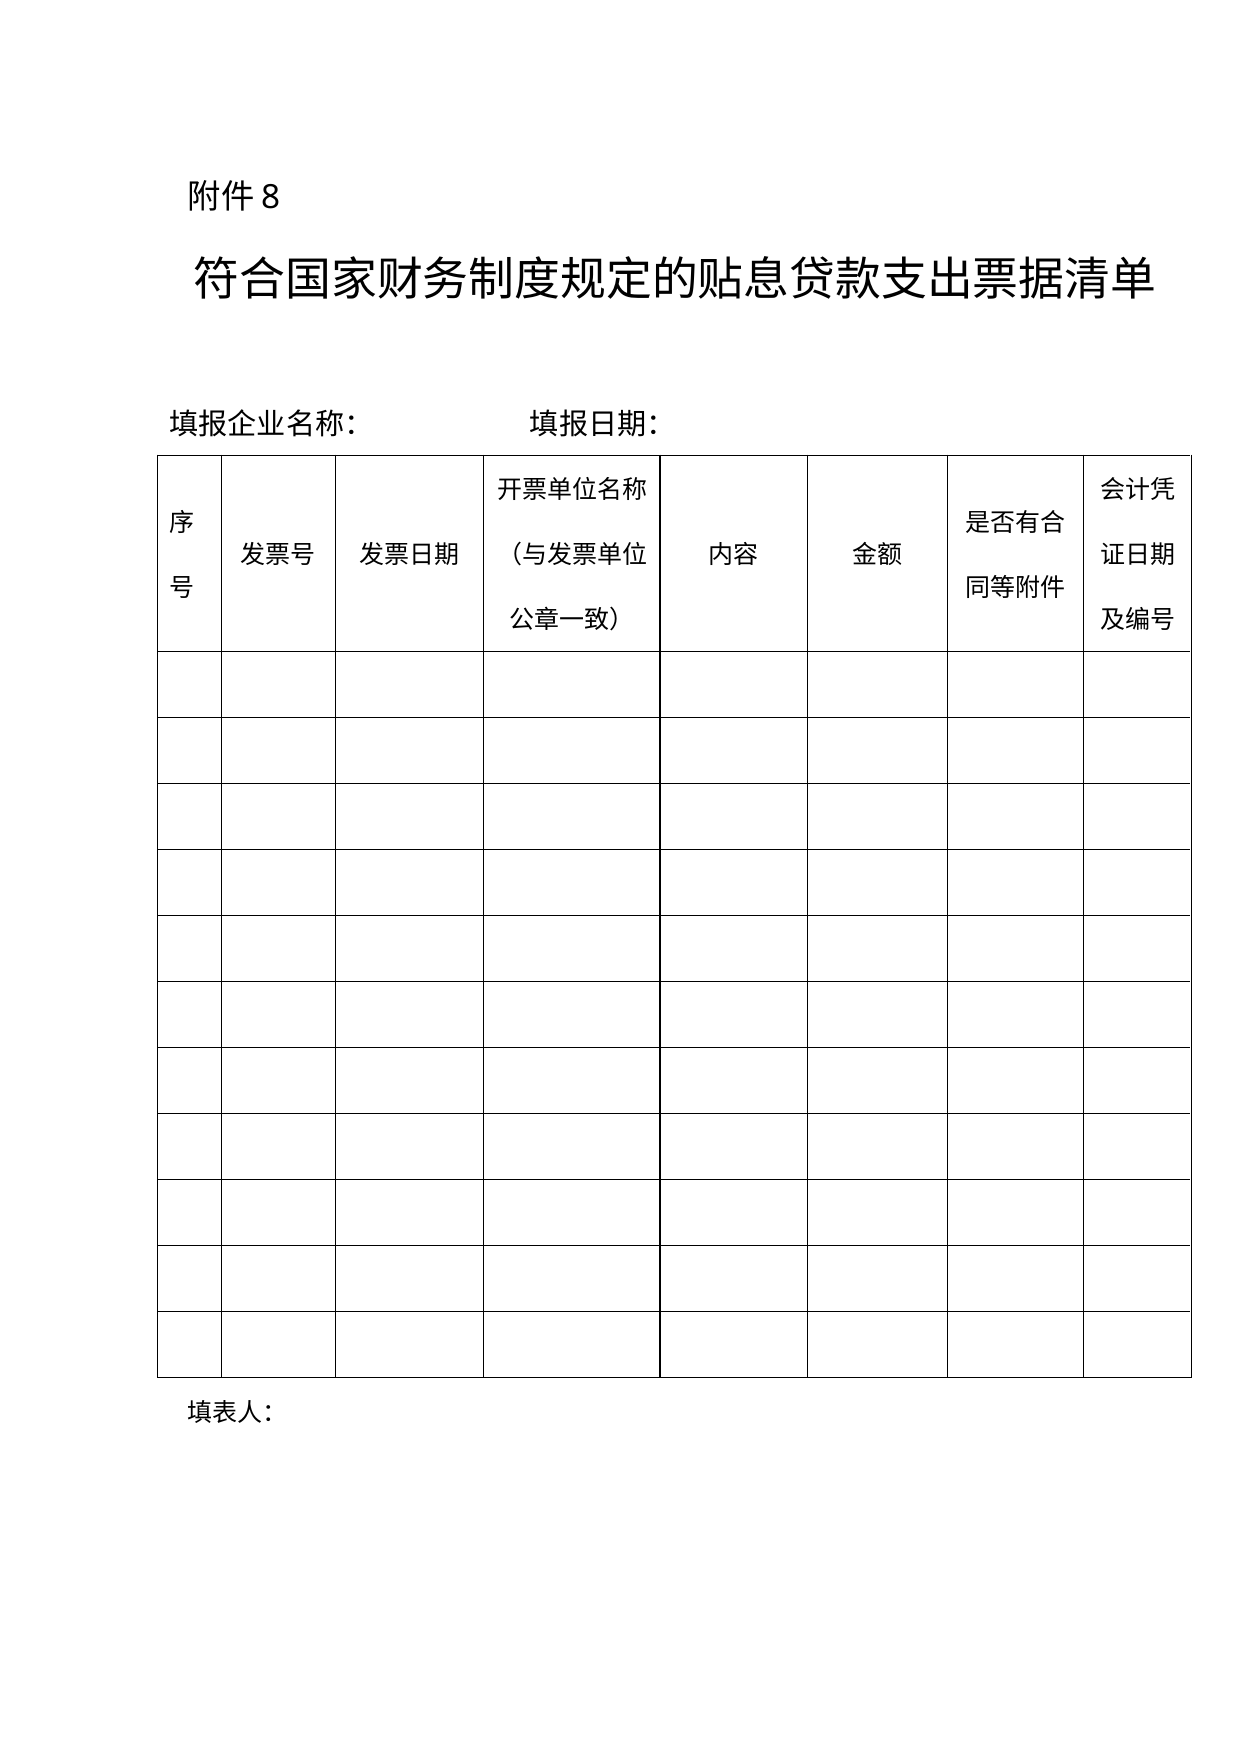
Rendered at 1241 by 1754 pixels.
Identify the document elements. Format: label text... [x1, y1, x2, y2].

table_cell [484, 784, 659, 849]
table_cell [336, 784, 483, 849]
table_cell [808, 1312, 947, 1377]
table_cell [661, 1048, 807, 1113]
table_cell [222, 1048, 335, 1113]
table_cell [222, 652, 335, 717]
table_cell [948, 1246, 1083, 1311]
table_cell [661, 982, 807, 1047]
table_cell [336, 1246, 483, 1311]
table_cell 内容 [661, 456, 807, 651]
table_cell [661, 1180, 807, 1245]
table_cell [222, 916, 335, 981]
table_cell 会计凭证日期及编号 [1084, 455, 1191, 651]
text 填表人： [187, 1378, 1053, 1443]
table_cell [1084, 849, 1191, 915]
table_cell [661, 1246, 807, 1311]
table_cell [808, 1114, 947, 1179]
table_cell [808, 1246, 947, 1311]
table_cell [661, 1312, 807, 1377]
table_cell 发票号 [222, 456, 335, 651]
table_cell [222, 1180, 335, 1245]
table_cell [158, 1246, 221, 1311]
table_cell [484, 1048, 659, 1113]
table_cell [484, 718, 659, 783]
table_cell [336, 1114, 483, 1179]
table_cell [222, 850, 335, 915]
table_cell [1084, 717, 1191, 783]
text 附件8 [187, 162, 1053, 227]
table_cell [948, 1180, 1083, 1245]
table_cell [1084, 915, 1191, 981]
table_cell [158, 916, 221, 981]
table_cell [1084, 1179, 1191, 1245]
table_cell [222, 982, 335, 1047]
table_cell [158, 718, 221, 783]
table_cell [1084, 981, 1191, 1047]
table_cell [948, 1312, 1083, 1377]
table_cell [336, 850, 483, 915]
table_cell [336, 982, 483, 1047]
table_cell [158, 850, 221, 915]
table_cell [158, 652, 221, 717]
table_cell [336, 1180, 483, 1245]
table_cell [222, 1312, 335, 1377]
table_cell 是否有合同等附件 [948, 456, 1083, 651]
table_cell [948, 718, 1083, 783]
table_cell [661, 784, 807, 849]
table_cell [222, 1246, 335, 1311]
table_cell [336, 652, 483, 717]
table_cell [1084, 1245, 1191, 1311]
table_cell [808, 718, 947, 783]
table_cell [948, 1048, 1083, 1113]
table_cell [661, 652, 807, 717]
table_cell [948, 1114, 1083, 1179]
table_cell [158, 1048, 221, 1113]
table_cell [158, 1312, 221, 1377]
table_cell [336, 916, 483, 981]
table_cell [948, 652, 1083, 717]
table_cell [222, 784, 335, 849]
table_cell [661, 718, 807, 783]
table_cell [484, 1114, 659, 1179]
table_cell 发票日期 [336, 456, 483, 651]
table_cell [808, 1048, 947, 1113]
table_cell [808, 916, 947, 981]
table_cell 开票单位名称（与发票单位公章一致） [484, 456, 659, 651]
table_cell [484, 1180, 659, 1245]
table_cell [158, 1114, 221, 1179]
table_cell [1084, 1047, 1191, 1113]
table_cell [808, 1180, 947, 1245]
table_cell [808, 784, 947, 849]
table_cell [484, 1312, 659, 1377]
table_cell [158, 982, 221, 1047]
table_cell [222, 1114, 335, 1179]
table_cell [948, 784, 1083, 849]
table_cell [158, 1180, 221, 1245]
table_cell [661, 1114, 807, 1179]
table_cell [484, 982, 659, 1047]
table_cell [158, 784, 221, 849]
table_cell [661, 850, 807, 915]
table_cell [1084, 783, 1191, 849]
table_cell [222, 718, 335, 783]
table_cell [336, 1312, 483, 1377]
table_cell [336, 718, 483, 783]
table_cell [808, 850, 947, 915]
table_cell [948, 916, 1083, 981]
table_cell [948, 982, 1083, 1047]
table_cell [484, 1246, 659, 1311]
table_cell [484, 850, 659, 915]
table_header 符合国家财务制度规定的贴息贷款支出票据清单 填报企业名称： 填报日期： [158, 227, 1191, 454]
table_cell [484, 652, 659, 717]
table_cell [661, 916, 807, 981]
table_cell [808, 652, 947, 717]
table_cell [336, 1048, 483, 1113]
table_cell [484, 916, 659, 981]
table_cell [808, 982, 947, 1047]
table_cell [1084, 1113, 1191, 1179]
table_cell [1084, 651, 1191, 717]
table_cell [948, 850, 1083, 915]
table_cell [1084, 1311, 1191, 1377]
table_cell 序号 [158, 456, 221, 651]
table_cell 金额 [808, 456, 947, 651]
